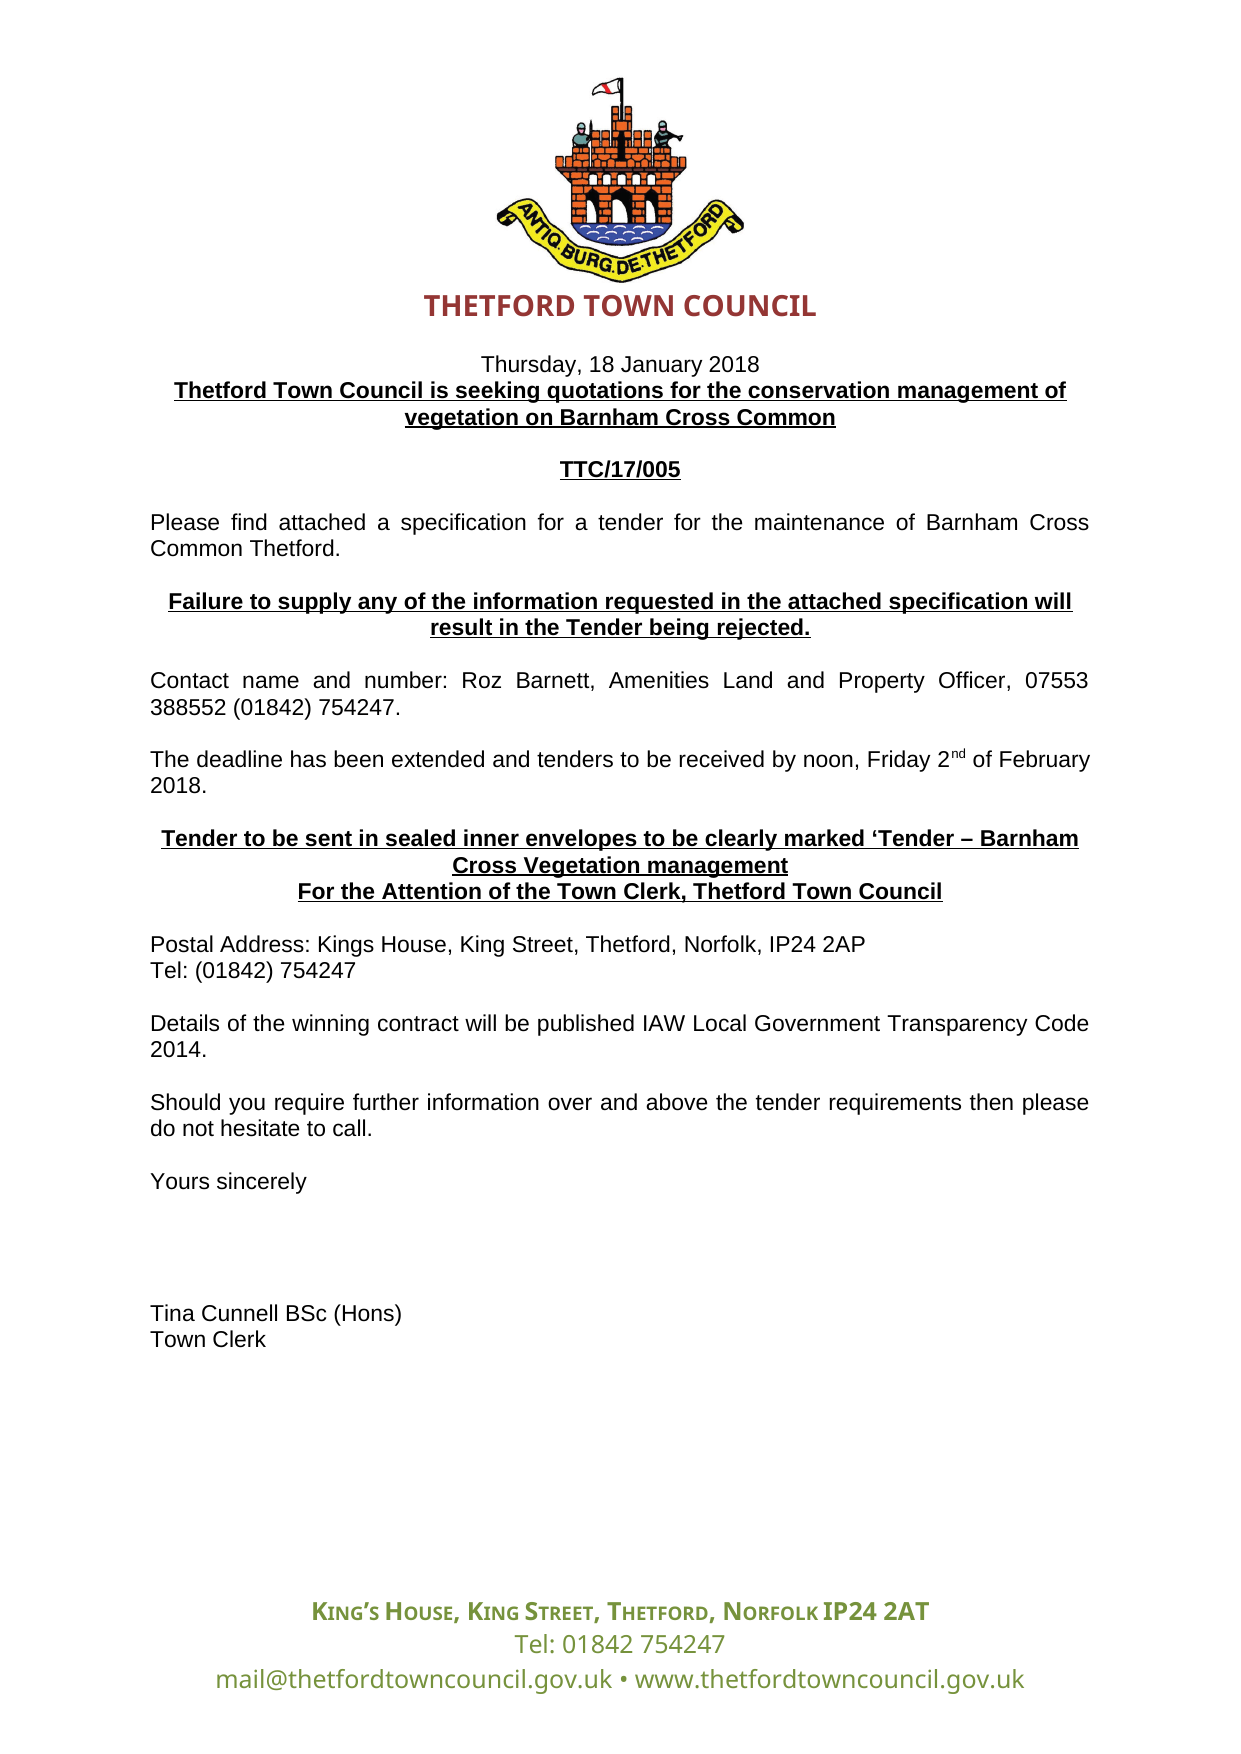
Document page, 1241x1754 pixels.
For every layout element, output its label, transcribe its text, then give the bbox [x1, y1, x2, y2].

text Details of the winning contract will be published IAW Local Government Transparency Code 2014. [150, 1010, 1090, 1062]
text Thursday, 18 January 2018 [150, 351, 1090, 377]
text Yours sincerely [150, 1168, 1090, 1194]
text Should you require further information over and above the tender requirements then please do not hesitate to call. [150, 1089, 1090, 1141]
text The deadline has been extended and tenders to be received by noon, Friday 2nd of February 2018. [150, 746, 1090, 799]
text Please find attached a specification for a tender for the maintenance of Barnham Cross Common Thetford. [150, 509, 1090, 562]
text Failure to supply any of the information requested in the attached specification will result in the Tender being rejected. [150, 588, 1090, 641]
text Tel: (01842) 754247 [150, 957, 1090, 983]
text Contact name and number: Roz Barnett, Amenities Land and Property Officer, 07553 388552 (01842) 754247. [150, 667, 1090, 720]
text Tina Cunnell BSc (Hons) [150, 1299, 1090, 1326]
text Thetford Town Council is seeking quotations for the conservation management of vegetation on Barnham Cross Common [150, 377, 1090, 430]
text Town Clerk [150, 1326, 1090, 1352]
text For the Attention of the Town Clerk, Thetford Town Council [150, 878, 1090, 904]
text Postal Address: Kings House, King Street, Thetford, Norfolk, IP24 2AP [150, 931, 1090, 957]
text Tender to be sent in sealed inner envelopes to be clearly marked ‘Tender – Barnham Cross Vegetation management [150, 825, 1090, 878]
text TTC/17/005 [150, 456, 1090, 483]
